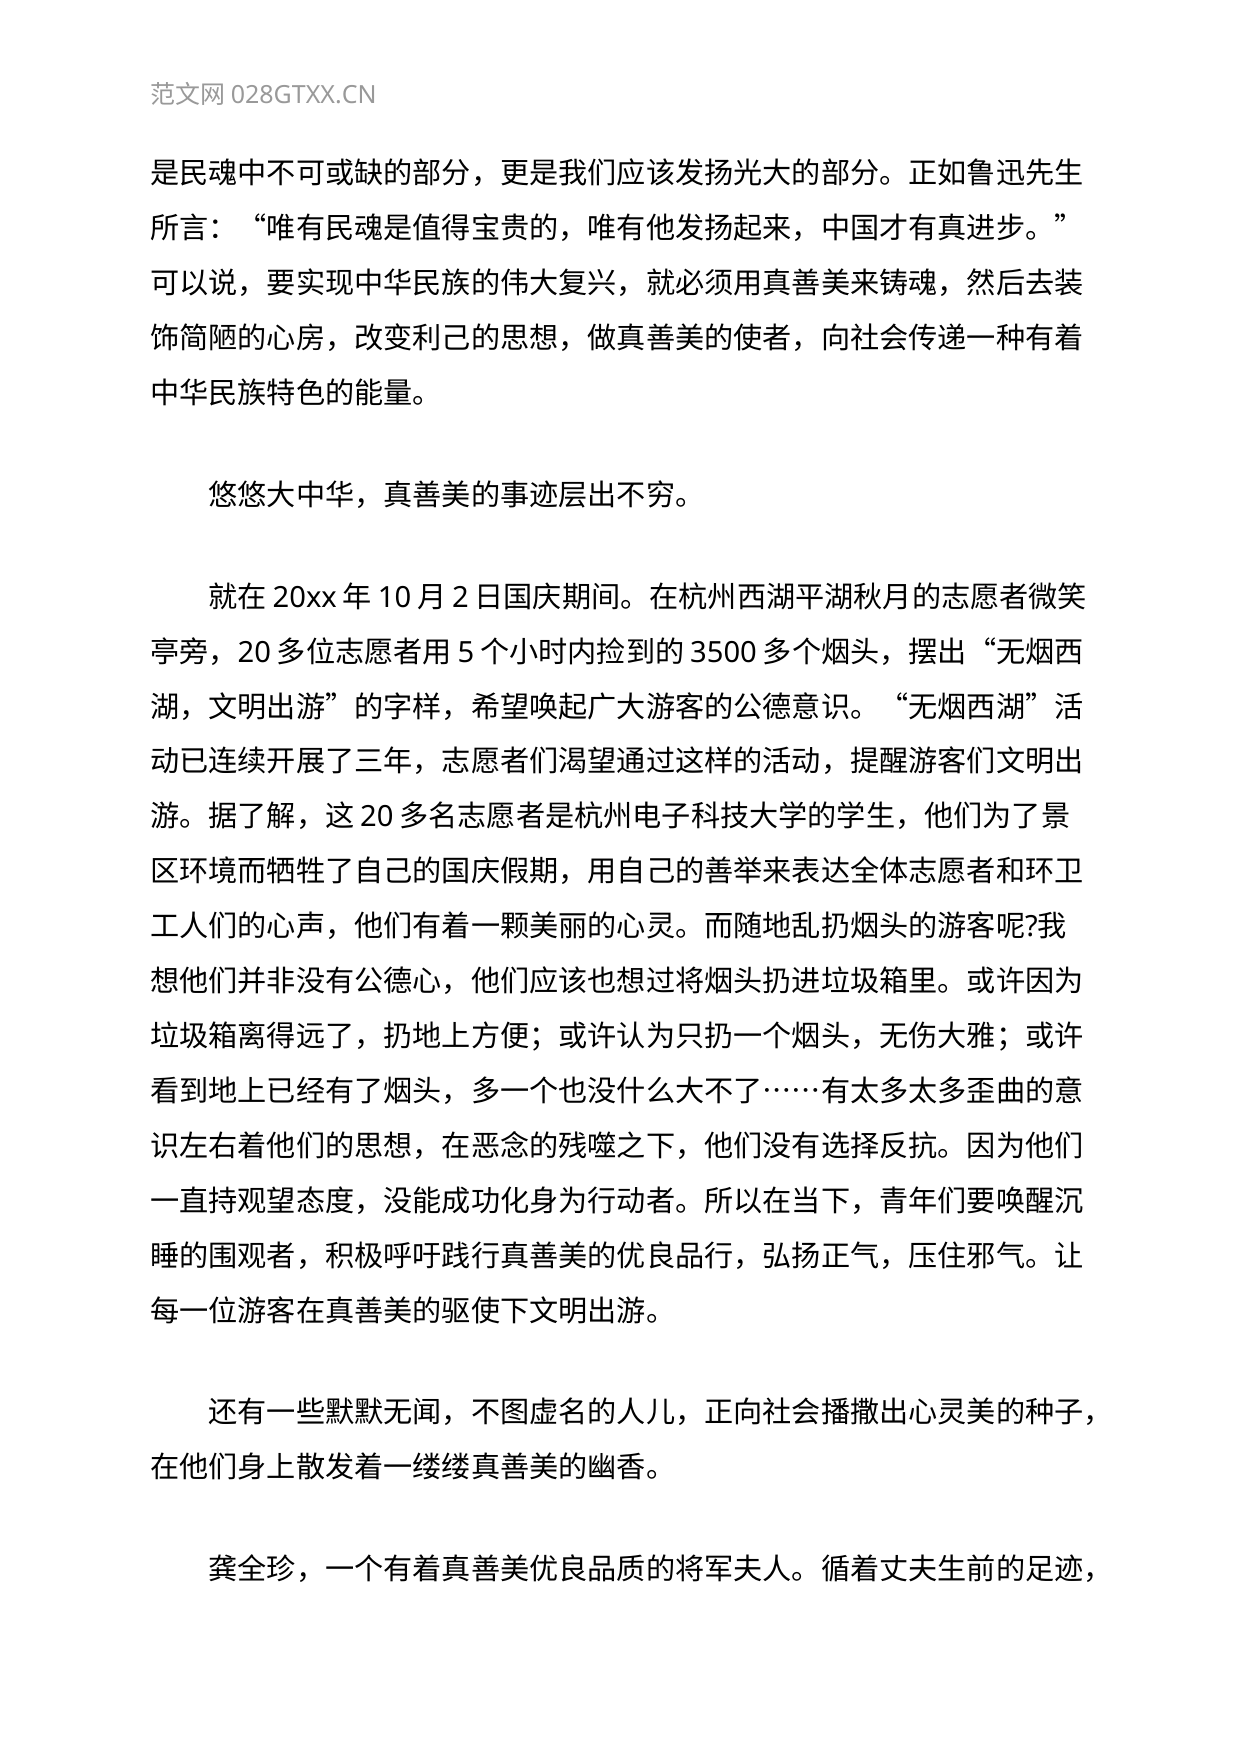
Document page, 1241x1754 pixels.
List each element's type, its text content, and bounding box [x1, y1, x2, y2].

text 还有一些默默无闻，不图虚名的人儿，正向社会播撒出心灵美的种子，在他们身上散发着一缕缕真善美的幽香。 [150, 1389, 1090, 1486]
text 悠悠大中华，真善美的事迹层出不穷。 [150, 471, 1090, 514]
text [150, 1546, 1090, 1588]
text 就在20xx年10月2日国庆期间。在杭州西湖平湖秋月的志愿者微笑亭旁，20多位志愿者用5个小时内捡到的3500多个烟头，摆出“无烟西湖，文明出游”的字样，希望唤起广大游客的公德意识。“无烟西湖”活动已连续开展了三年，志愿者们渴望通过这样的活动，提醒游客们文明出游。据了解，这20多名志愿者是杭州电子科技大学的学生，他们为了景区环境而牺牲了自己的国庆假期，用自己的善举来表达全体志愿者和环卫工人们的心声，他们有着一颗美丽的心灵。而随地乱扔烟头的游客呢?我想他们并非没有公德心，他们应该也想过将烟头扔进垃圾箱里。或许因为垃圾箱离得远了，扔地上方便；或许认为只扔一个烟头，无伤大雅；或许看到地上已经有了烟头，多一个也没什么大不了……有太多太多歪曲的意识左右着他们的思想，在恶念的残噬之下，他们没有选择反抗。因为他们一直持观望态度，没能成功化身为行动者。所以在当下，青年们要唤醒沉睡的围观者，积极呼吁践行真善美的优良品行，弘扬正气，压住邪气。让每一位游客在真善美的驱使下文明出游。 [150, 573, 1090, 1329]
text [150, 150, 1090, 412]
